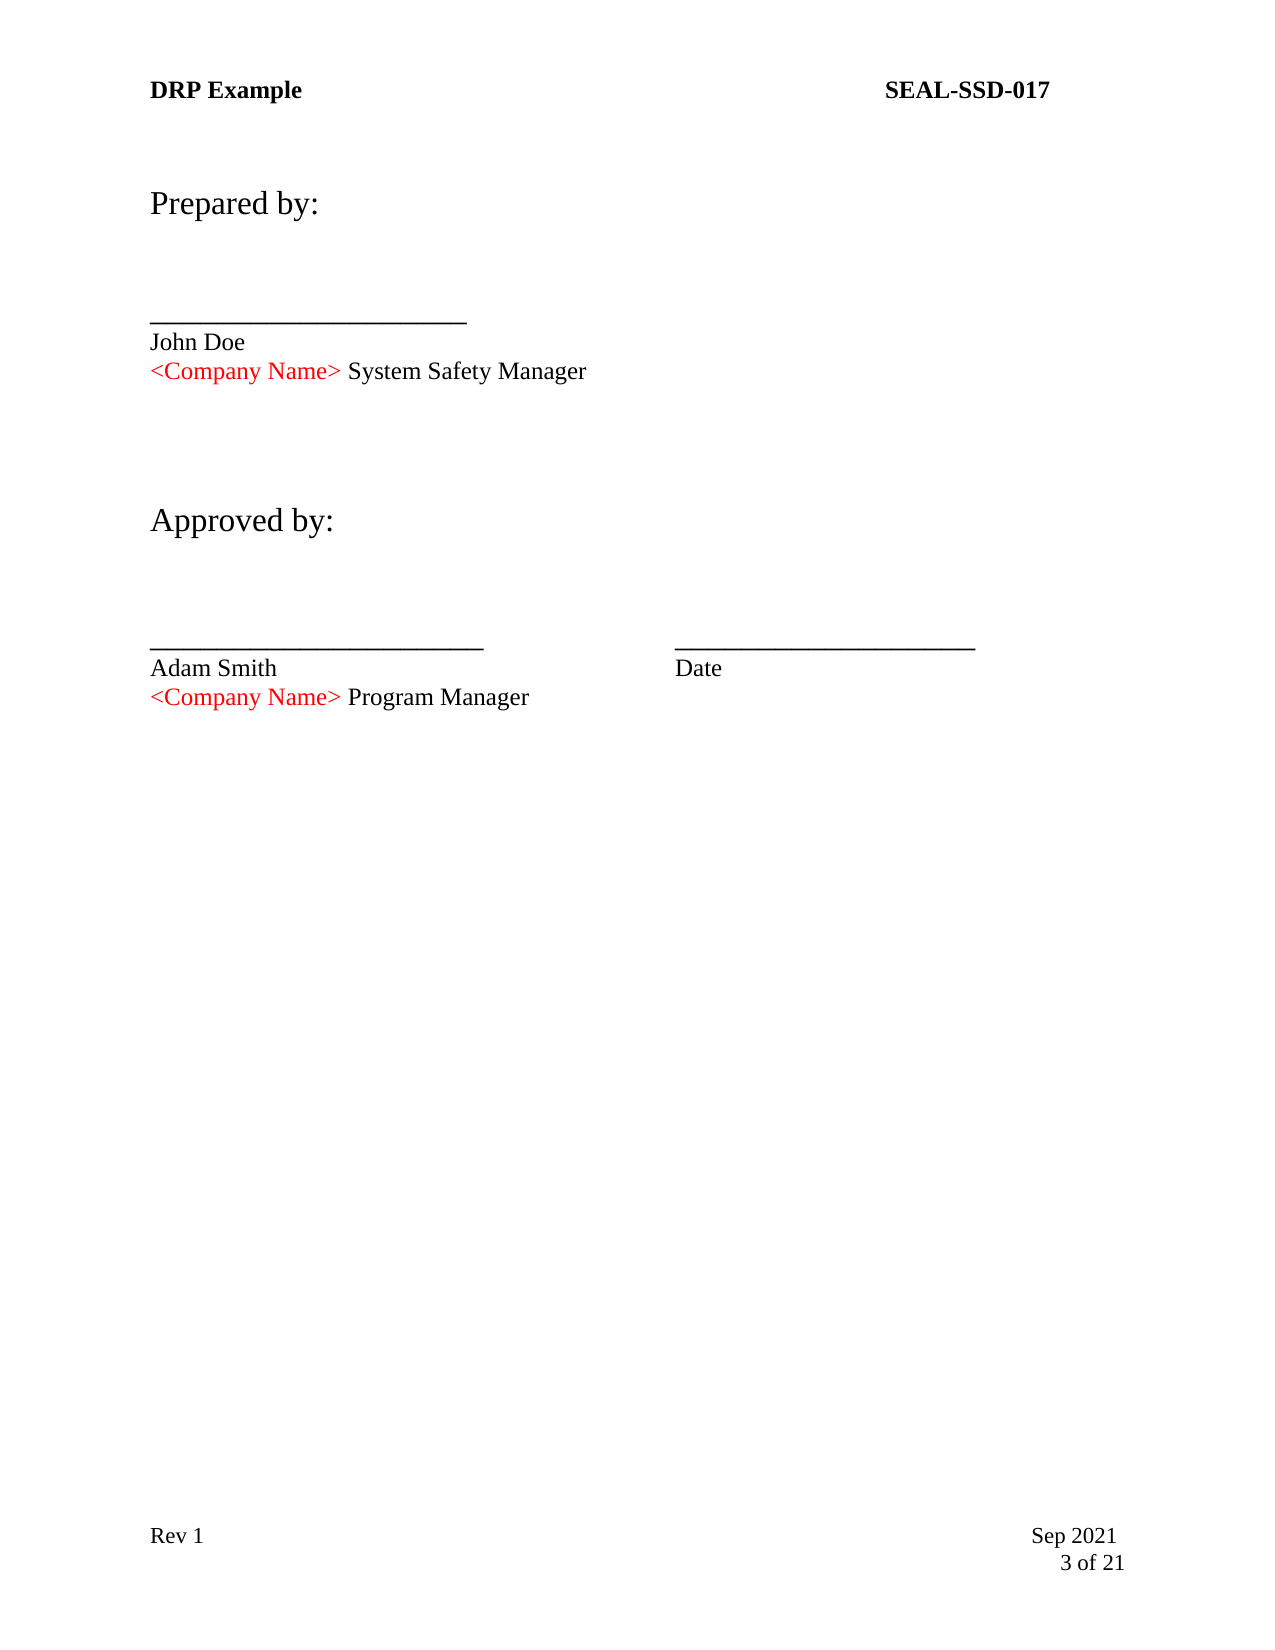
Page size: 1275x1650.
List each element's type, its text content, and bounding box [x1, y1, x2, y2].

text ___________________ [150, 289, 1125, 327]
text Approved by: [150, 500, 1125, 538]
text Adam Smith Date [150, 653, 1125, 682]
text Prepared by: [150, 183, 1125, 222]
text John Doe [150, 327, 1125, 356]
subtitle <Company Name> Program Manager [150, 682, 1125, 711]
text ____________________ __________________ [150, 615, 1125, 653]
text <Company Name> System Safety Manager [150, 356, 1125, 385]
